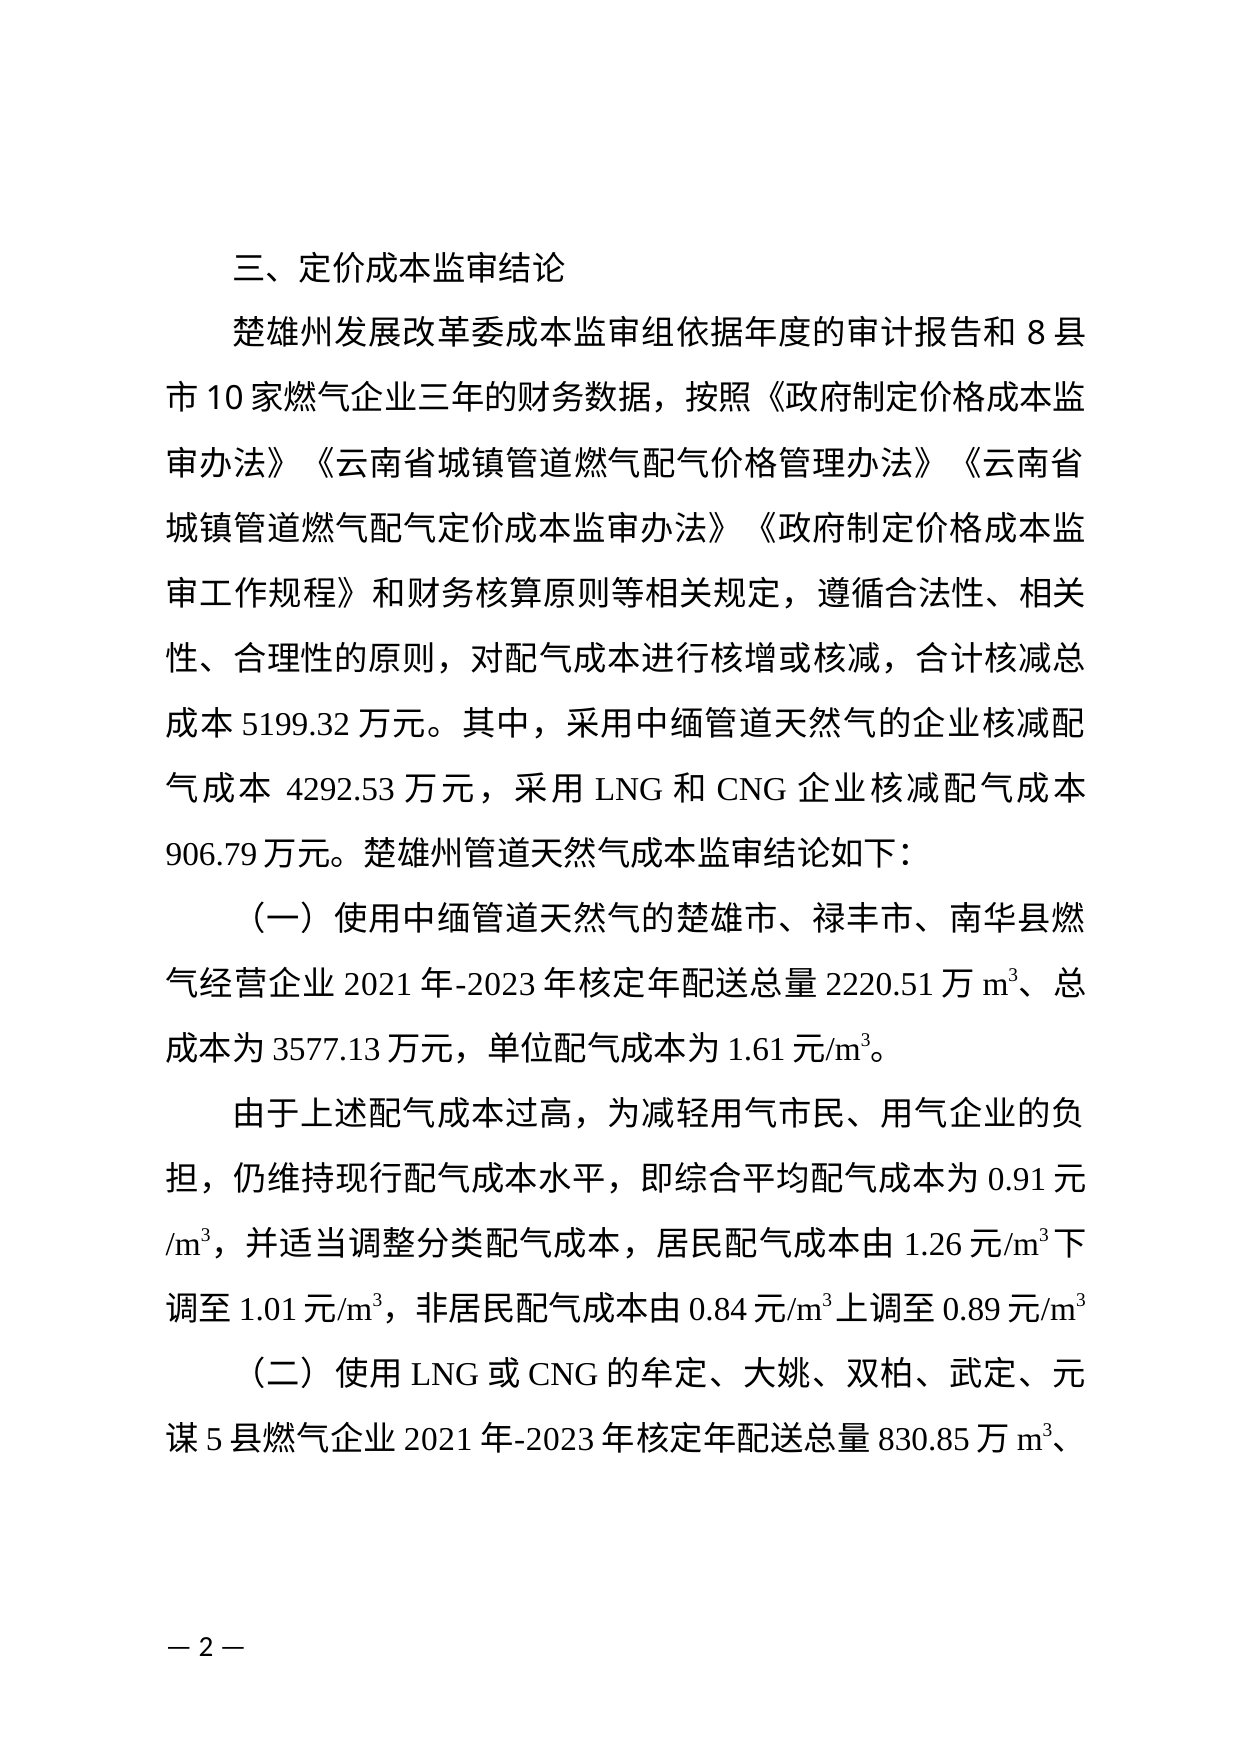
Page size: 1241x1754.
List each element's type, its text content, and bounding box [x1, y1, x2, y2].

list 楚雄州发展改革委成本监审组依据年度的审计报告和8县市10家燃气企业三年的财务数据，按照《政府制定价格成本监审办法》《云南省城镇管道燃气配气价格管理办法》《云南省城镇管道燃气配气定价成本监审办法》《政府制定价格成本监审工作规程》和财务核算原则等相关规定，遵循合法性、相关性、合理性的原则，对配气成本进行核增或核减，合计核减总成本5199.32万元。其中，采用中缅管道天然气的企业核减配气成本 4292.53万元，采用LNG和CNG企业核减配气成本906.79万元。楚雄州管道天然气成本监审结论如下： [165, 298, 1087, 883]
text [165, 1338, 1087, 1468]
list （一）使用中缅管道天然气的楚雄市、禄丰市、南华县燃气经营企业2021年-2023年核定年配送总量2220.51万m3、总成本为3577.13万元，单位配气成本为1.61元/m3。 [165, 883, 1087, 1078]
list 由于上述配气成本过高，为减轻用气市民、用气企业的负担，仍维持现行配气成本水平，即综合平均配气成本为0.91元/m3，并适当调整分类配气成本，居民配气成本由1.26元/m3下调至1.01元/m3，非居民配气成本由0.84元/m3上调至0.89元/m3 [165, 1078, 1087, 1338]
text 三、定价成本监审结论 [165, 233, 1087, 298]
